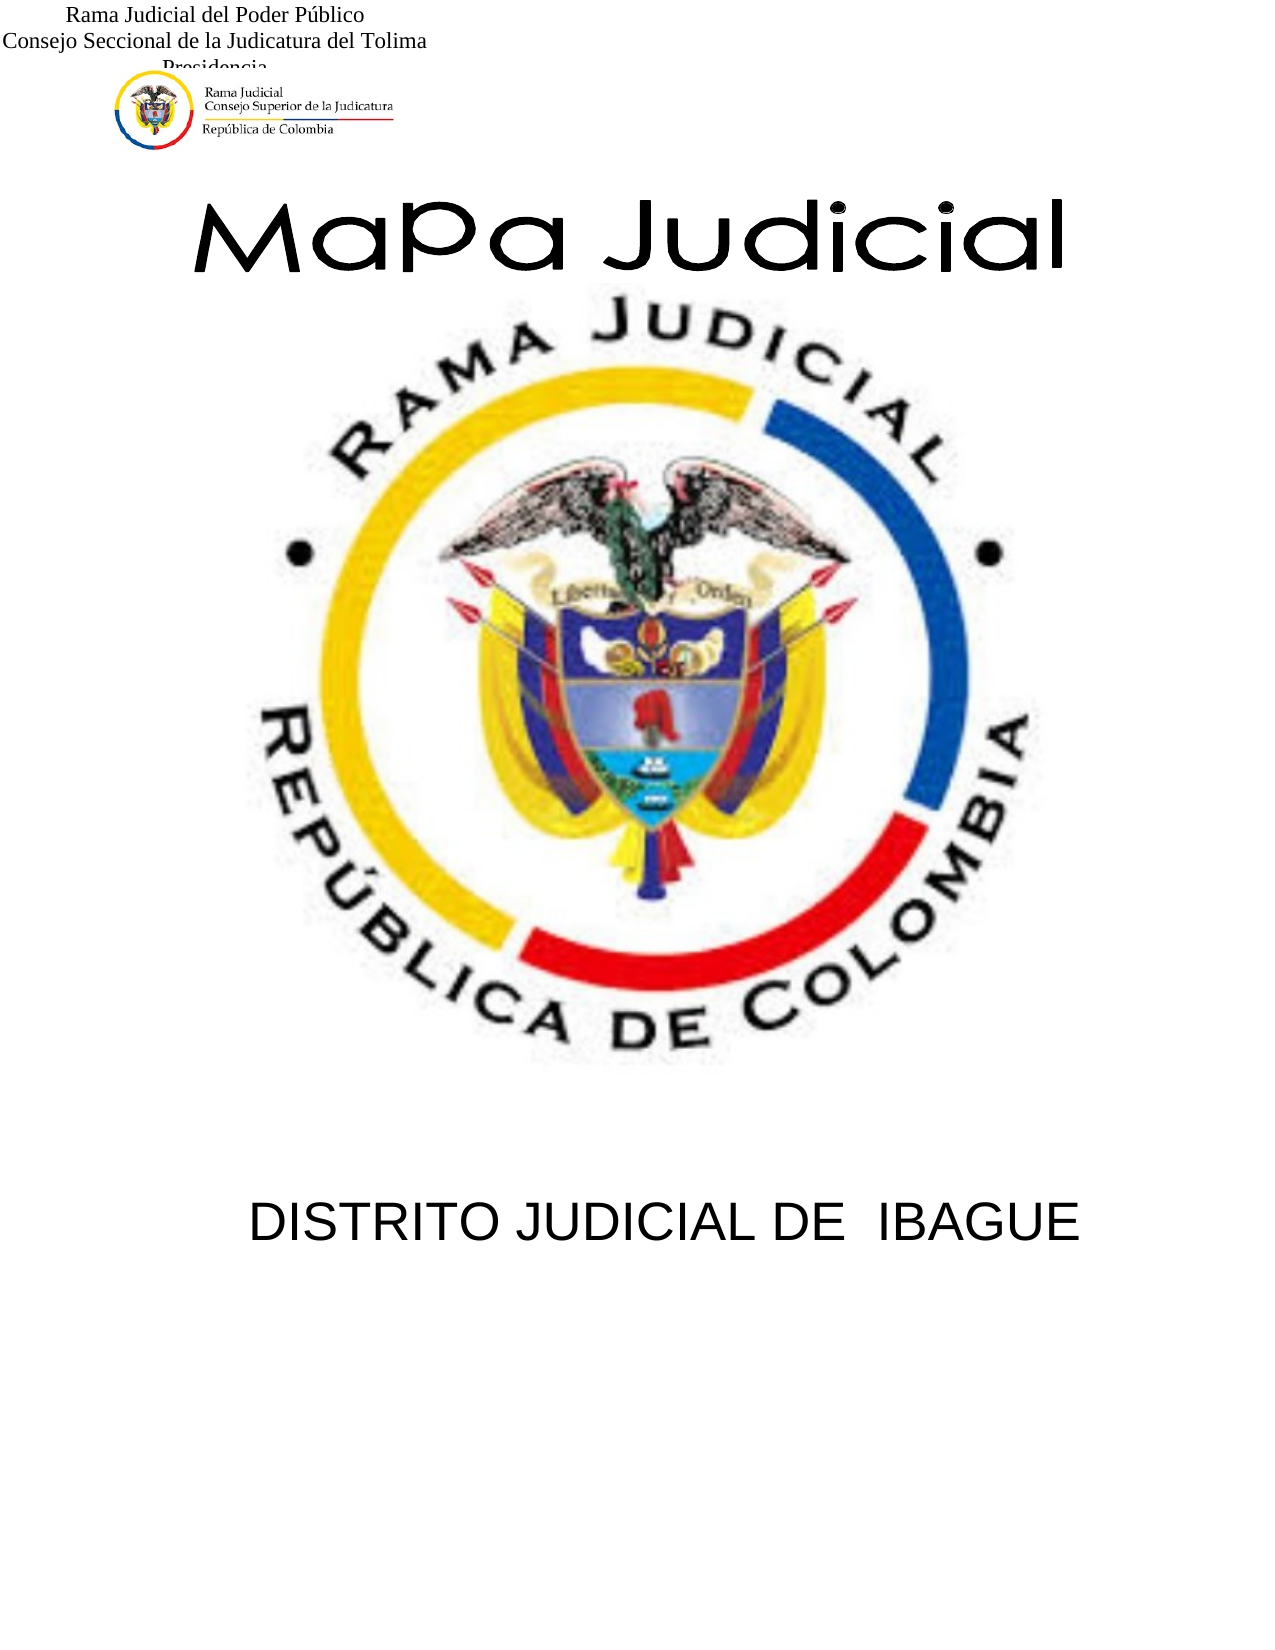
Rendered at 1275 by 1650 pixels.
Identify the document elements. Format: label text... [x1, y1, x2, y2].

picture [243, 283, 1049, 1076]
picture [830, 201, 846, 214]
text DISTRITO JUDICIAL DE IBAGUE [173, 1190, 1098, 1252]
picture [938, 201, 954, 214]
picture [114, 68, 397, 152]
